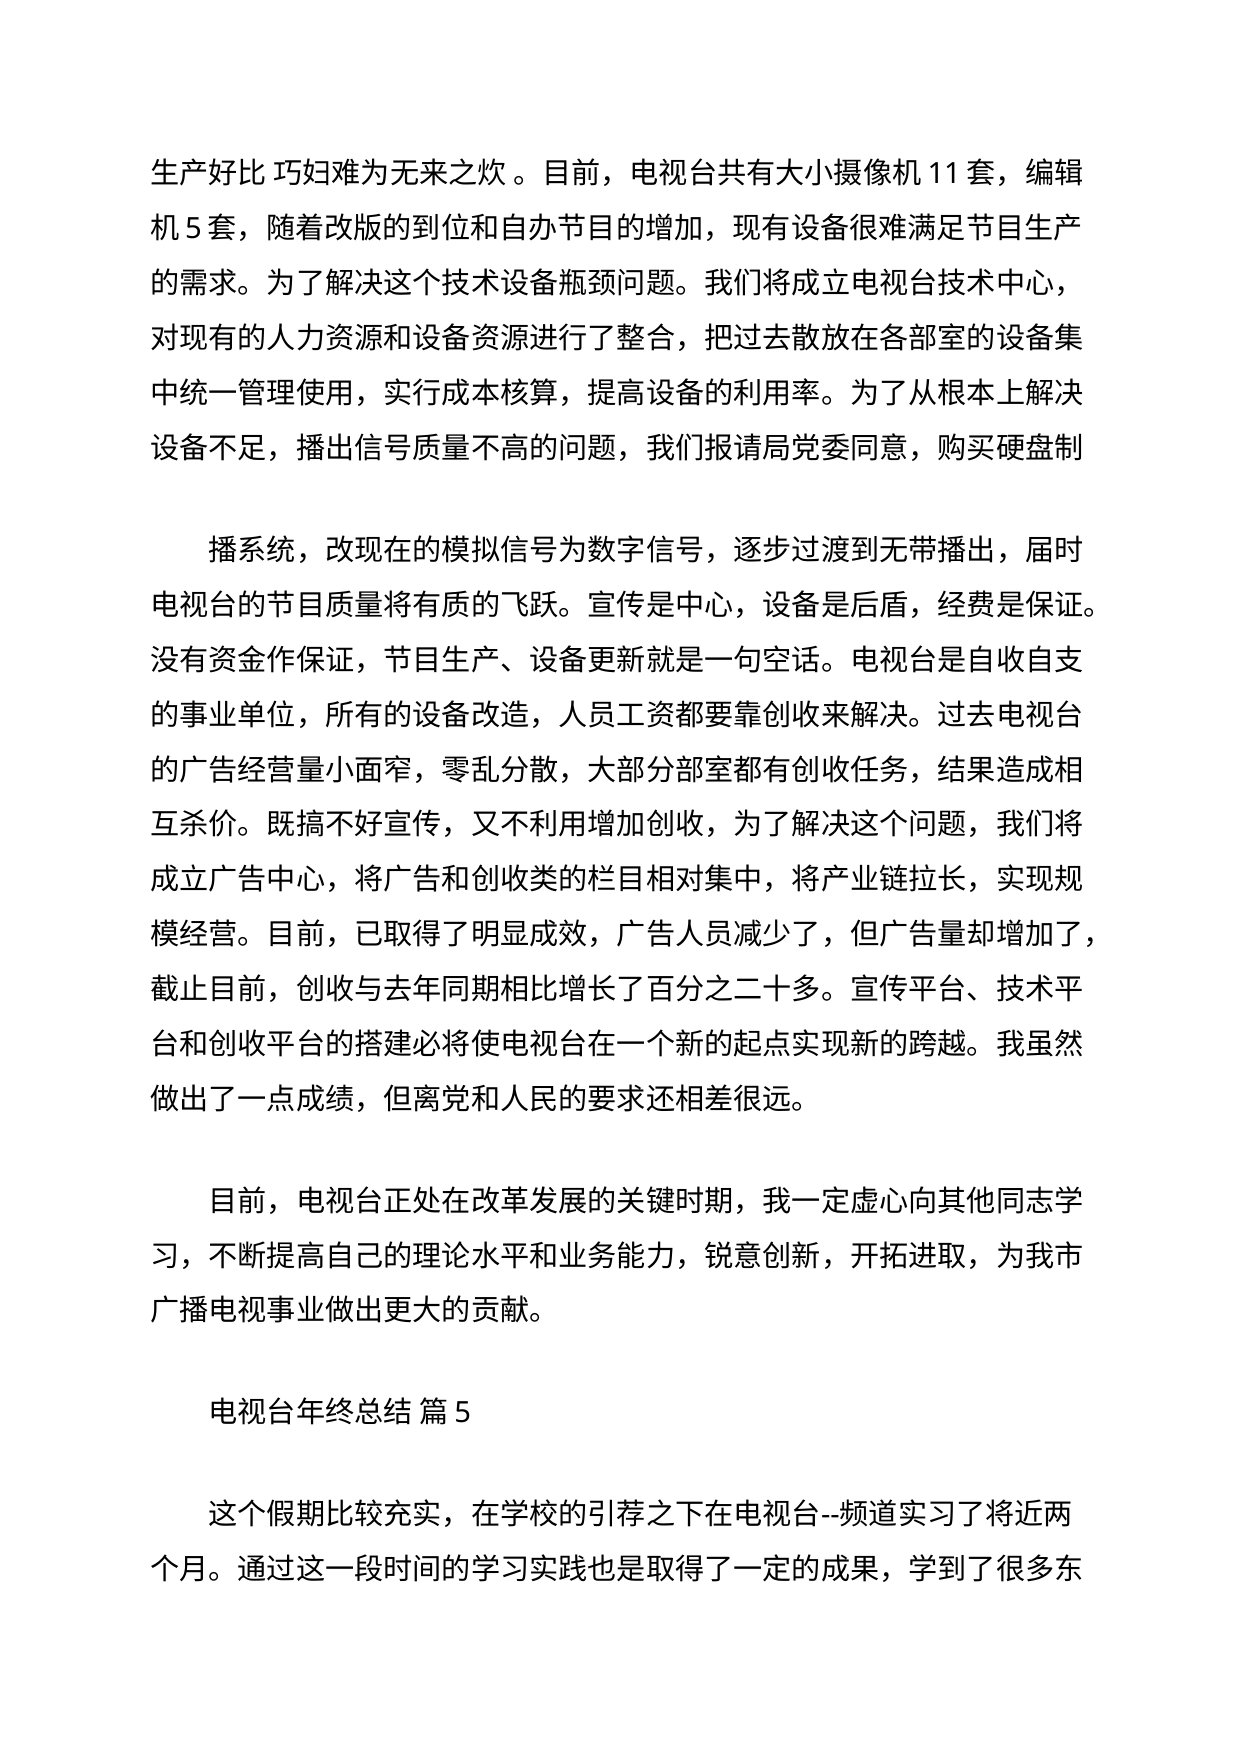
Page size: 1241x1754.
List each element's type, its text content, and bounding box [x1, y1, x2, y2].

text 播系统，改现在的模拟信号为数字信号，逐步过渡到无带播出，届时 电视台的节目质量将有质的飞跃。宣传是中心，设备是后盾，经费是保证。没有资金作保证，节目生产、设备更新就是一句空话。电视台是自收自支的事业单位，所有的设备改造，人员工资都要靠创收来解决。过去电视台的广告经营量小面窄，零乱分散，大部分部室都有创收任务，结果造成相互杀价。既搞不好宣传，又不利用增加创收，为了解决这个问题，我们将成立广告中心，将广告和创收类的栏目相对集中，将产业链拉长，实现规模经营。目前，已取得了明显成效，广告人员减少了，但广告量却增加了，截止目前，创收与去年同期相比增长了百分之二十多。宣传平台、技术平台和创收平台的搭建必将使电视台在一个新的起点实现新的跨越。我虽然做出了一点成绩，但离党和人民的要求还相差很远。 [150, 526, 1090, 1118]
text 目前，电视台正处在改革发展的关键时期，我一定虚心向其他同志学习，不断提高自己的理论水平和业务能力，锐意创新，开拓进取，为我市广播电视事业做出更大的贡献。 [150, 1177, 1090, 1329]
text 电视台年终总结 篇5 [150, 1389, 1090, 1431]
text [150, 150, 1090, 467]
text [150, 1491, 1090, 1588]
